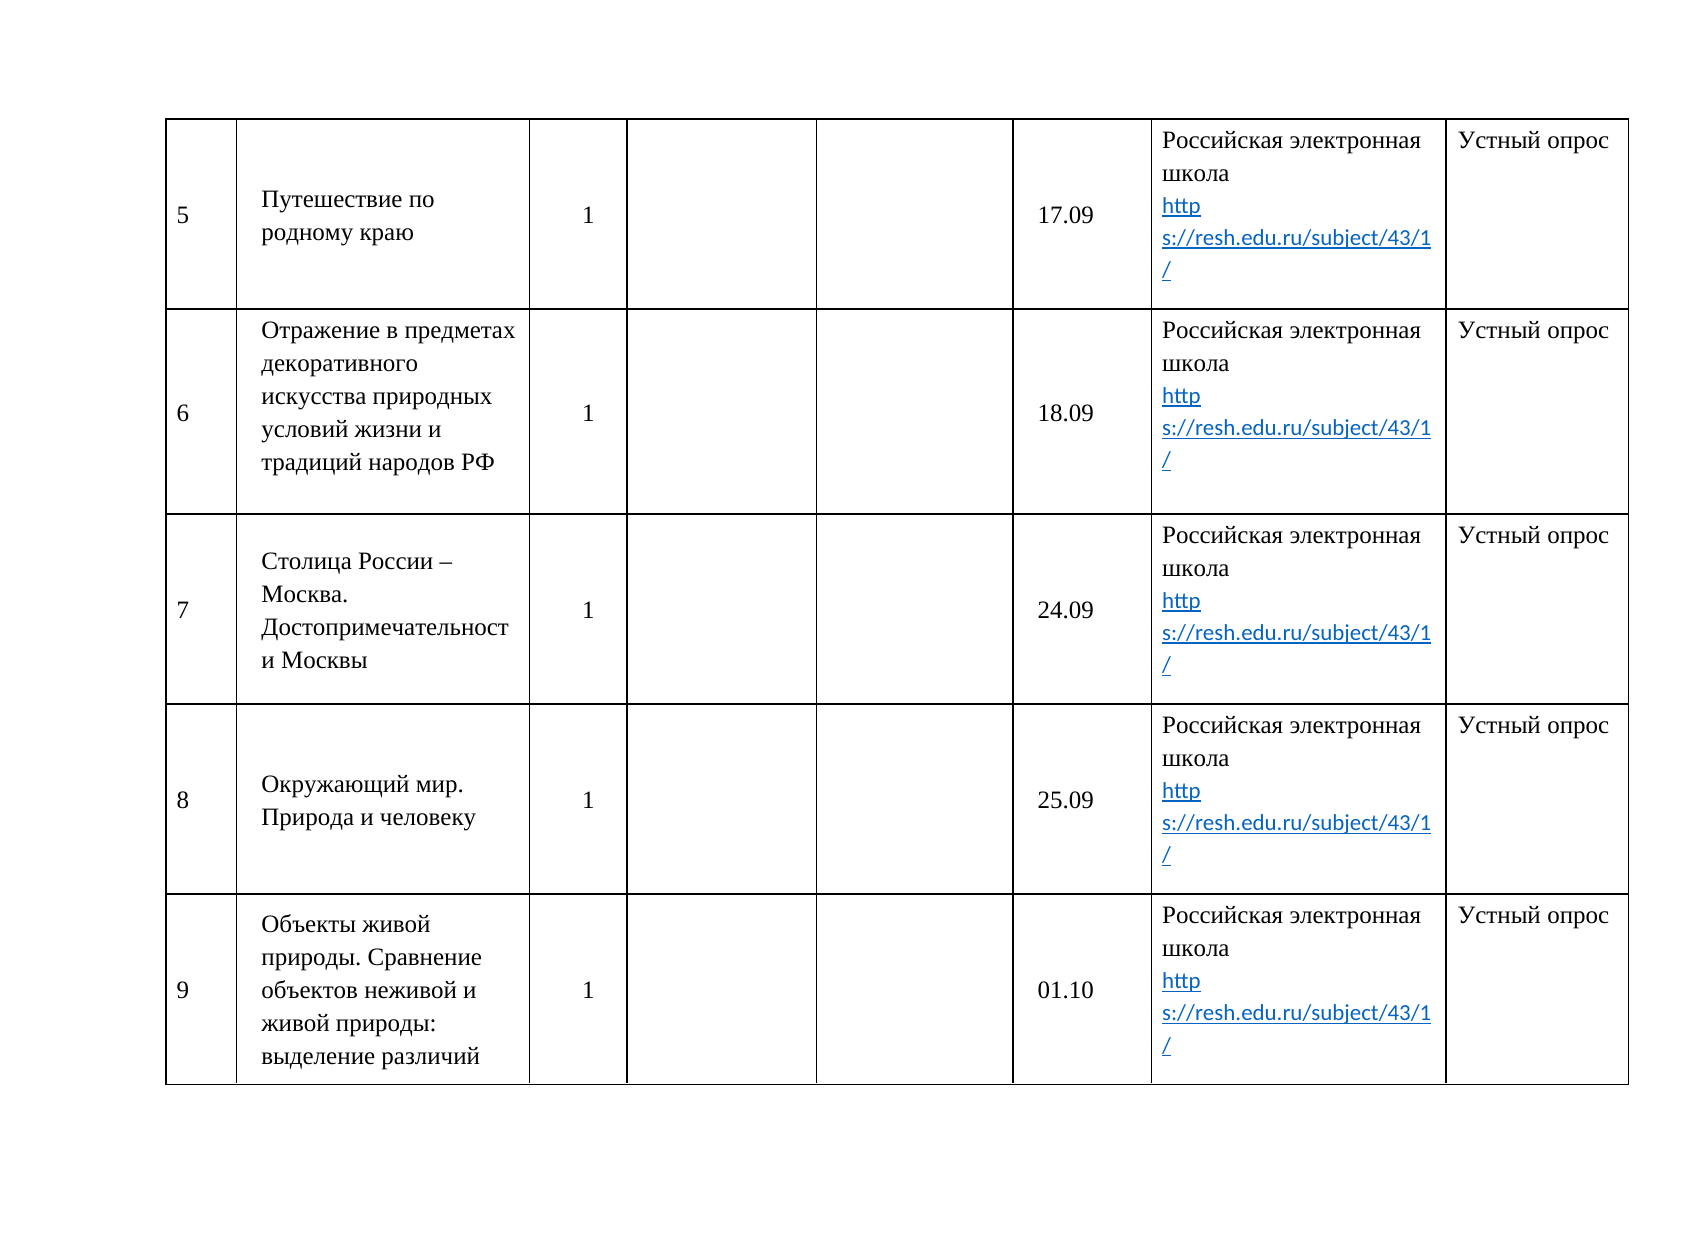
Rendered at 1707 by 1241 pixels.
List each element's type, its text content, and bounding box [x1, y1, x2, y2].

table_cell Объекты живой природы. Сравнение объектов неживой и живой природы: выделение различий [237, 895, 529, 1083]
table_cell 6 [167, 310, 236, 513]
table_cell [1152, 120, 1445, 308]
table_cell 18.09 [1014, 310, 1151, 513]
table_cell [628, 120, 816, 308]
table_cell [817, 310, 1012, 513]
table_cell 8 [167, 705, 236, 893]
table_cell Российская электронная школа https://resh.edu.ru/subject/43/1/ [1152, 515, 1445, 703]
table_cell Устный опрос [1447, 120, 1628, 308]
table_cell [817, 895, 1012, 1083]
table_cell 25.09 [1014, 705, 1151, 893]
table_cell Устный опрос [1447, 895, 1628, 1083]
table_cell [817, 515, 1012, 703]
table_cell [628, 515, 816, 703]
table_cell Окружающий мир. Природа и человеку [237, 705, 529, 893]
table_cell 9 [167, 895, 236, 1083]
table_cell 01.10 [1014, 895, 1151, 1083]
table_cell 17.09 [1014, 120, 1151, 308]
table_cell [1152, 895, 1445, 1083]
table_cell [628, 895, 816, 1083]
table_cell Путешествие по родному краю [237, 120, 529, 308]
table_cell 1 [530, 895, 626, 1083]
table_cell 1 [530, 120, 626, 308]
table_cell Столица России ‒ Москва. Достопримечательности Москвы [237, 515, 529, 703]
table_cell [1152, 310, 1445, 513]
table_cell 1 [530, 515, 626, 703]
table_cell Российская электронная школа https://resh.edu.ru/subject/43/1/ [1152, 705, 1445, 893]
table_cell Устный опрос [1447, 705, 1628, 893]
table_cell 1 [530, 310, 626, 513]
table_cell [817, 120, 1012, 308]
table_cell [628, 705, 816, 893]
table_cell 1 [530, 705, 626, 893]
table_cell 7 [167, 515, 236, 703]
table_cell 24.09 [1014, 515, 1151, 703]
table_cell Устный опрос [1447, 310, 1628, 513]
table_cell [817, 705, 1012, 893]
table_cell 5 [167, 120, 236, 308]
table_cell [628, 310, 816, 513]
table_cell Отражение в предметах декоративного искусства природных условий жизни и традиций народов РФ [237, 310, 529, 513]
table_cell Устный опрос [1447, 515, 1628, 703]
